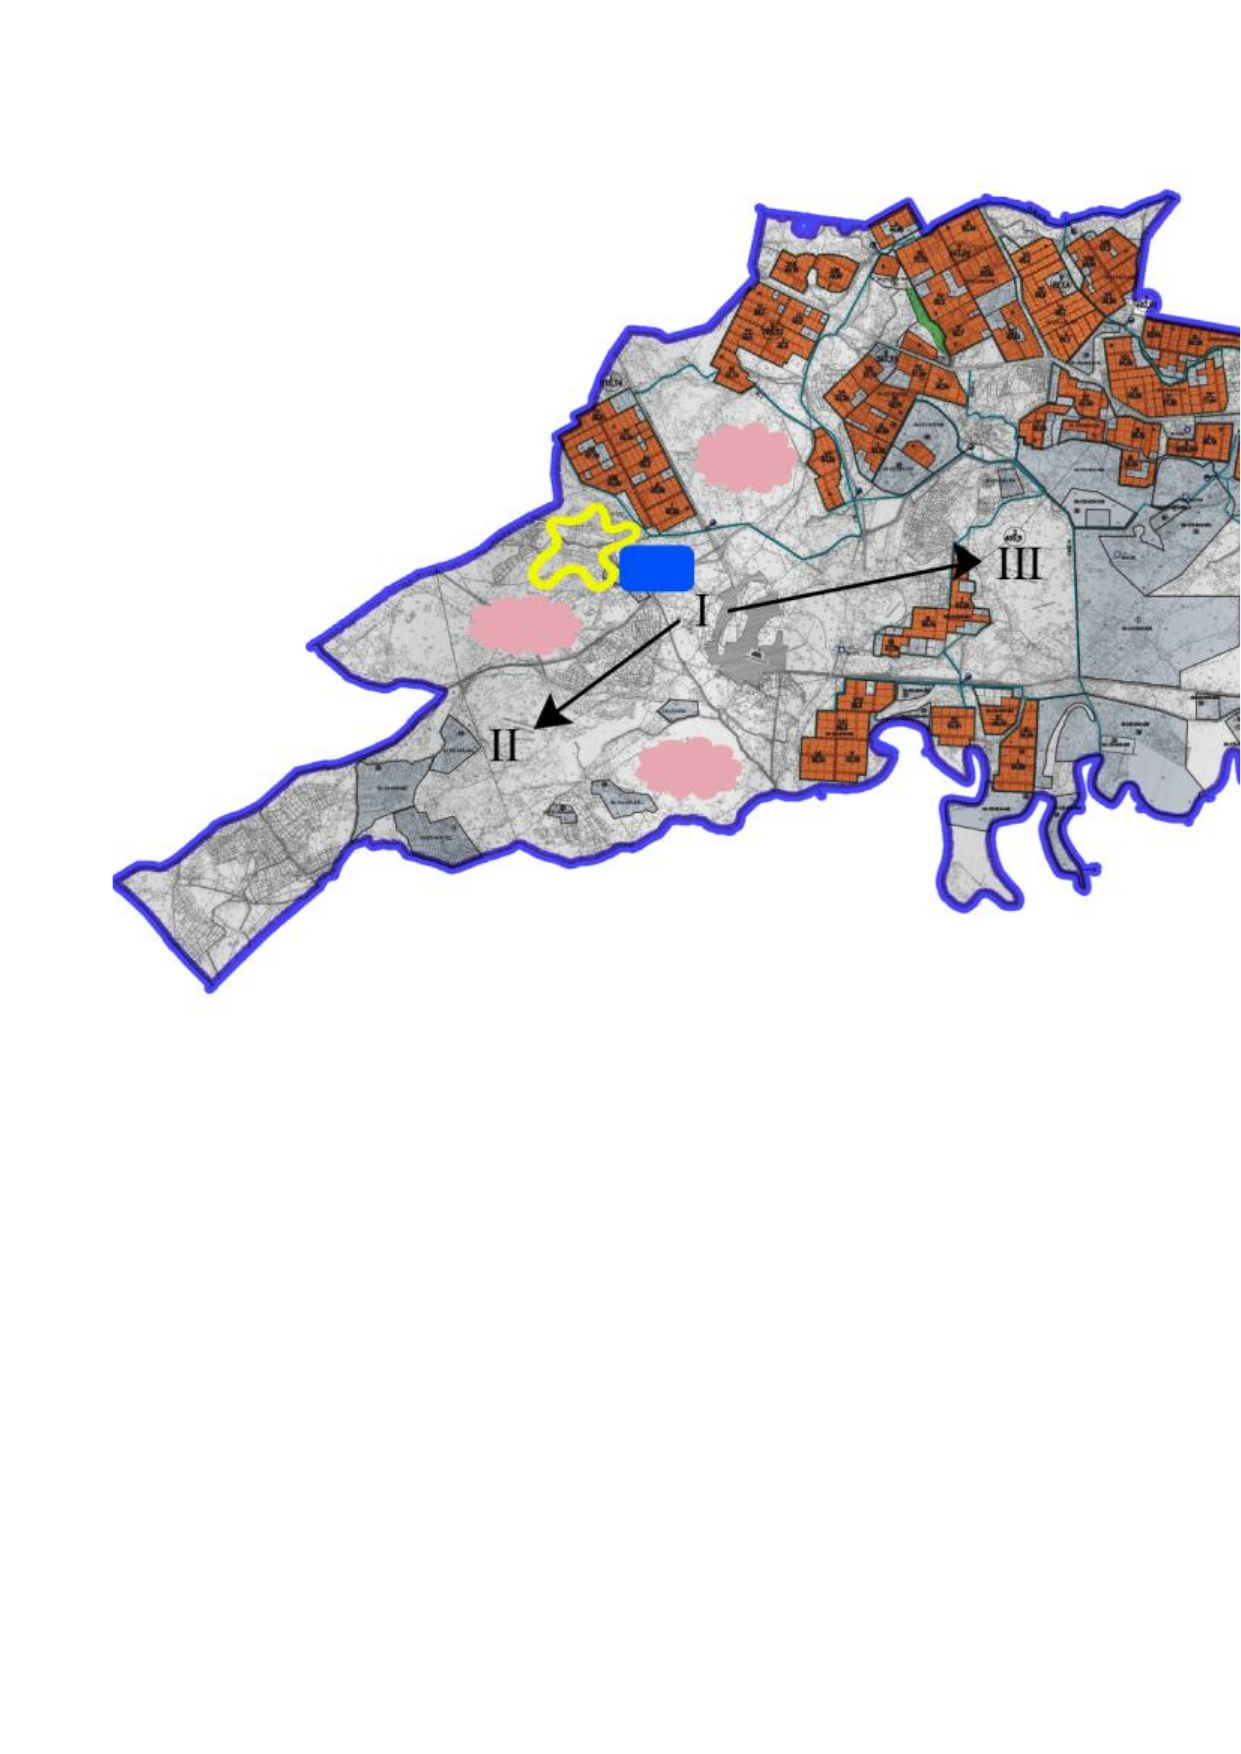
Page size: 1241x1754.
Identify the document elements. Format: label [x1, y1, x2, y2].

picture [112, 150, 1241, 1025]
